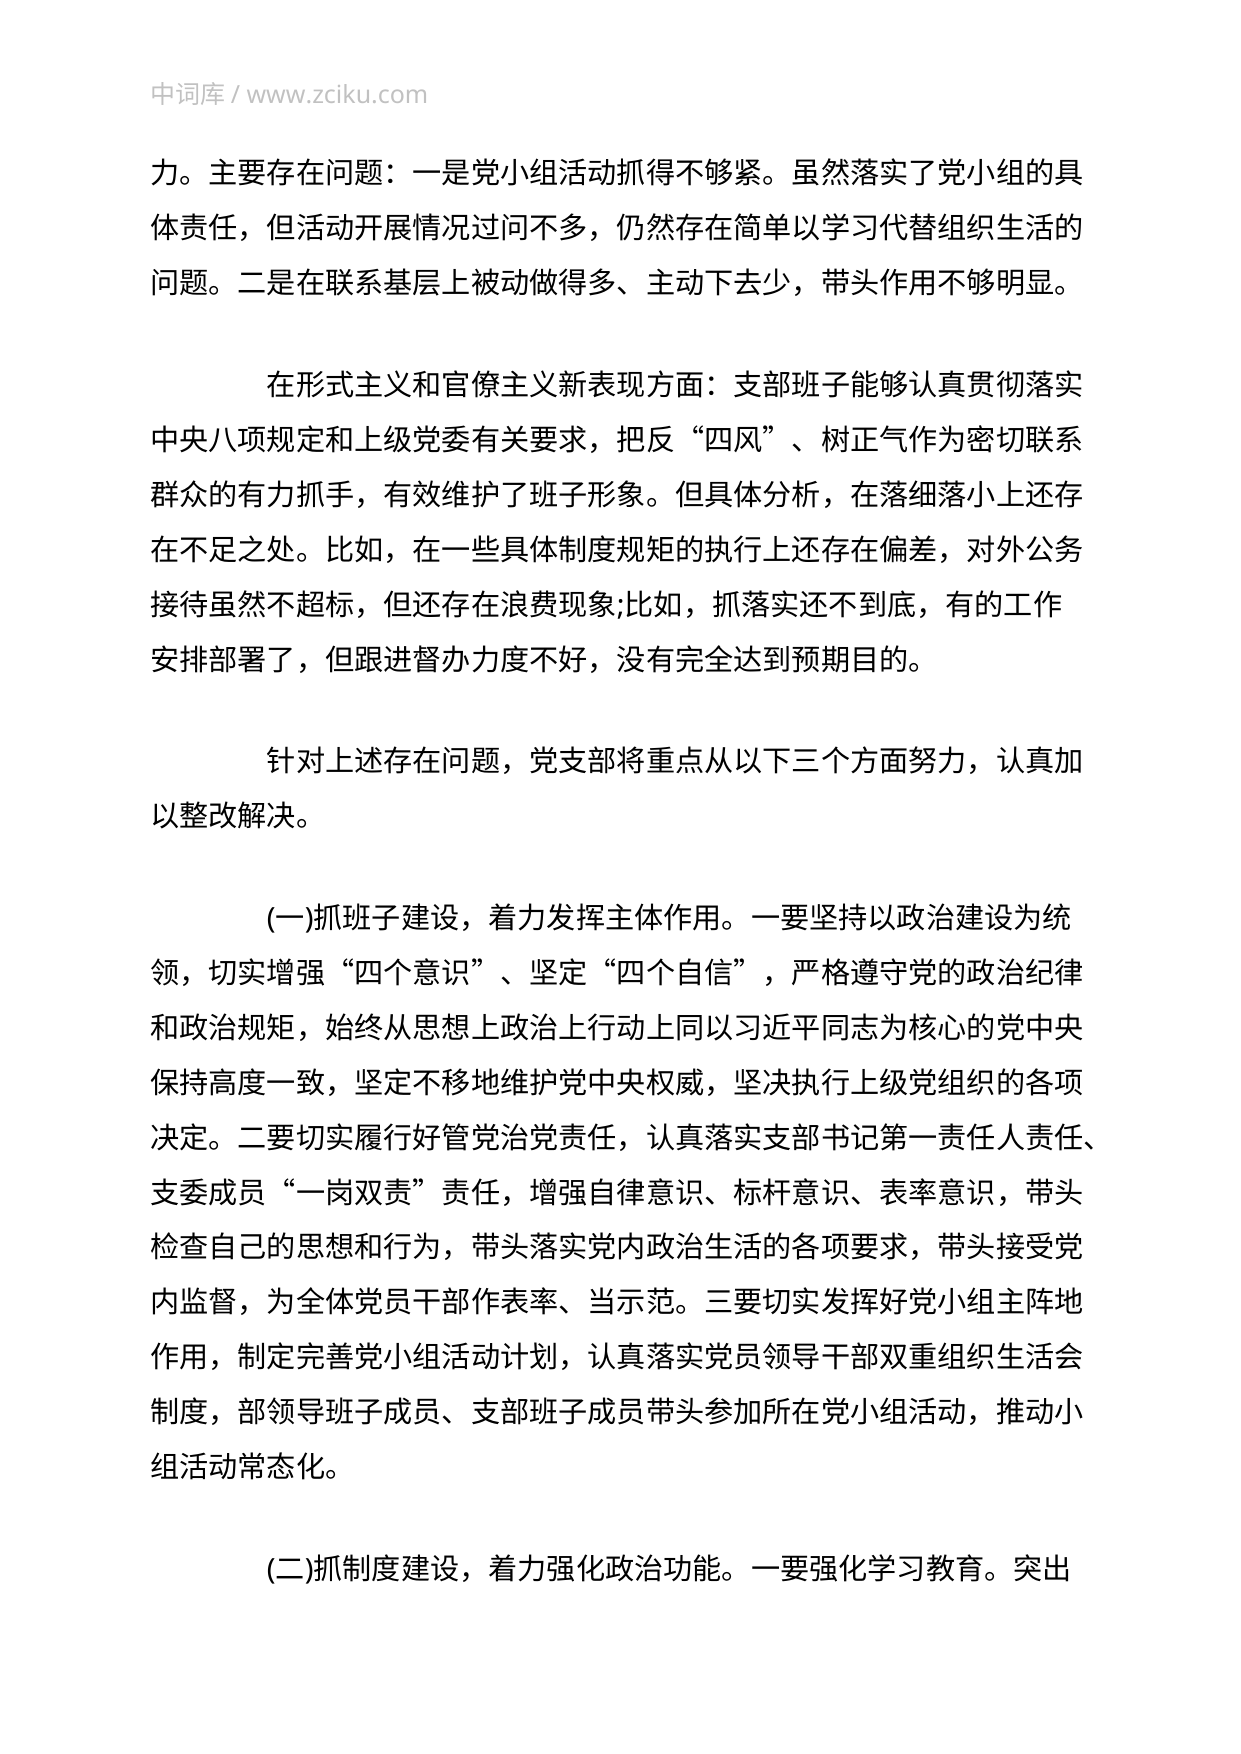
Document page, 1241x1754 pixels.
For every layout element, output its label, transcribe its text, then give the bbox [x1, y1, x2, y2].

text 在形式主义和官僚主义新表现方面：支部班子能够认真贯彻落实中央八项规定和上级党委有关要求，把反“四风”、树正气作为密切联系群众的有力抓手，有效维护了班子形象。但具体分析，在落细落小上还存在不足之处。比如，在一些具体制度规矩的执行上还存在偏差，对外公务接待虽然不超标，但还存在浪费现象;比如，抓落实还不到底，有的工作安排部署了，但跟进督办力度不好，没有完全达到预期目的。 [150, 362, 1090, 678]
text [150, 150, 1090, 302]
text 针对上述存在问题，党支部将重点从以下三个方面努力，认真加以整改解决。 [150, 738, 1090, 835]
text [150, 1545, 1090, 1588]
text (一)抓班子建设，着力发挥主体作用。一要坚持以政治建设为统领，切实增强“四个意识”、坚定“四个自信”，严格遵守党的政治纪律和政治规矩，始终从思想上政治上行动上同以习近平同志为核心的党中央保持高度一致，坚定不移地维护党中央权威，坚决执行上级党组织的各项决定。二要切实履行好管党治党责任，认真落实支部书记第一责任人责任、支委成员“一岗双责”责任，增强自律意识、标杆意识、表率意识，带头检查自己的思想和行为，带头落实党内政治生活的各项要求，带头接受党内监督，为全体党员干部作表率、当示范。三要切实发挥好党小组主阵地作用，制定完善党小组活动计划，认真落实党员领导干部双重组织生活会制度，部领导班子成员、支部班子成员带头参加所在党小组活动，推动小组活动常态化。 [150, 894, 1090, 1486]
